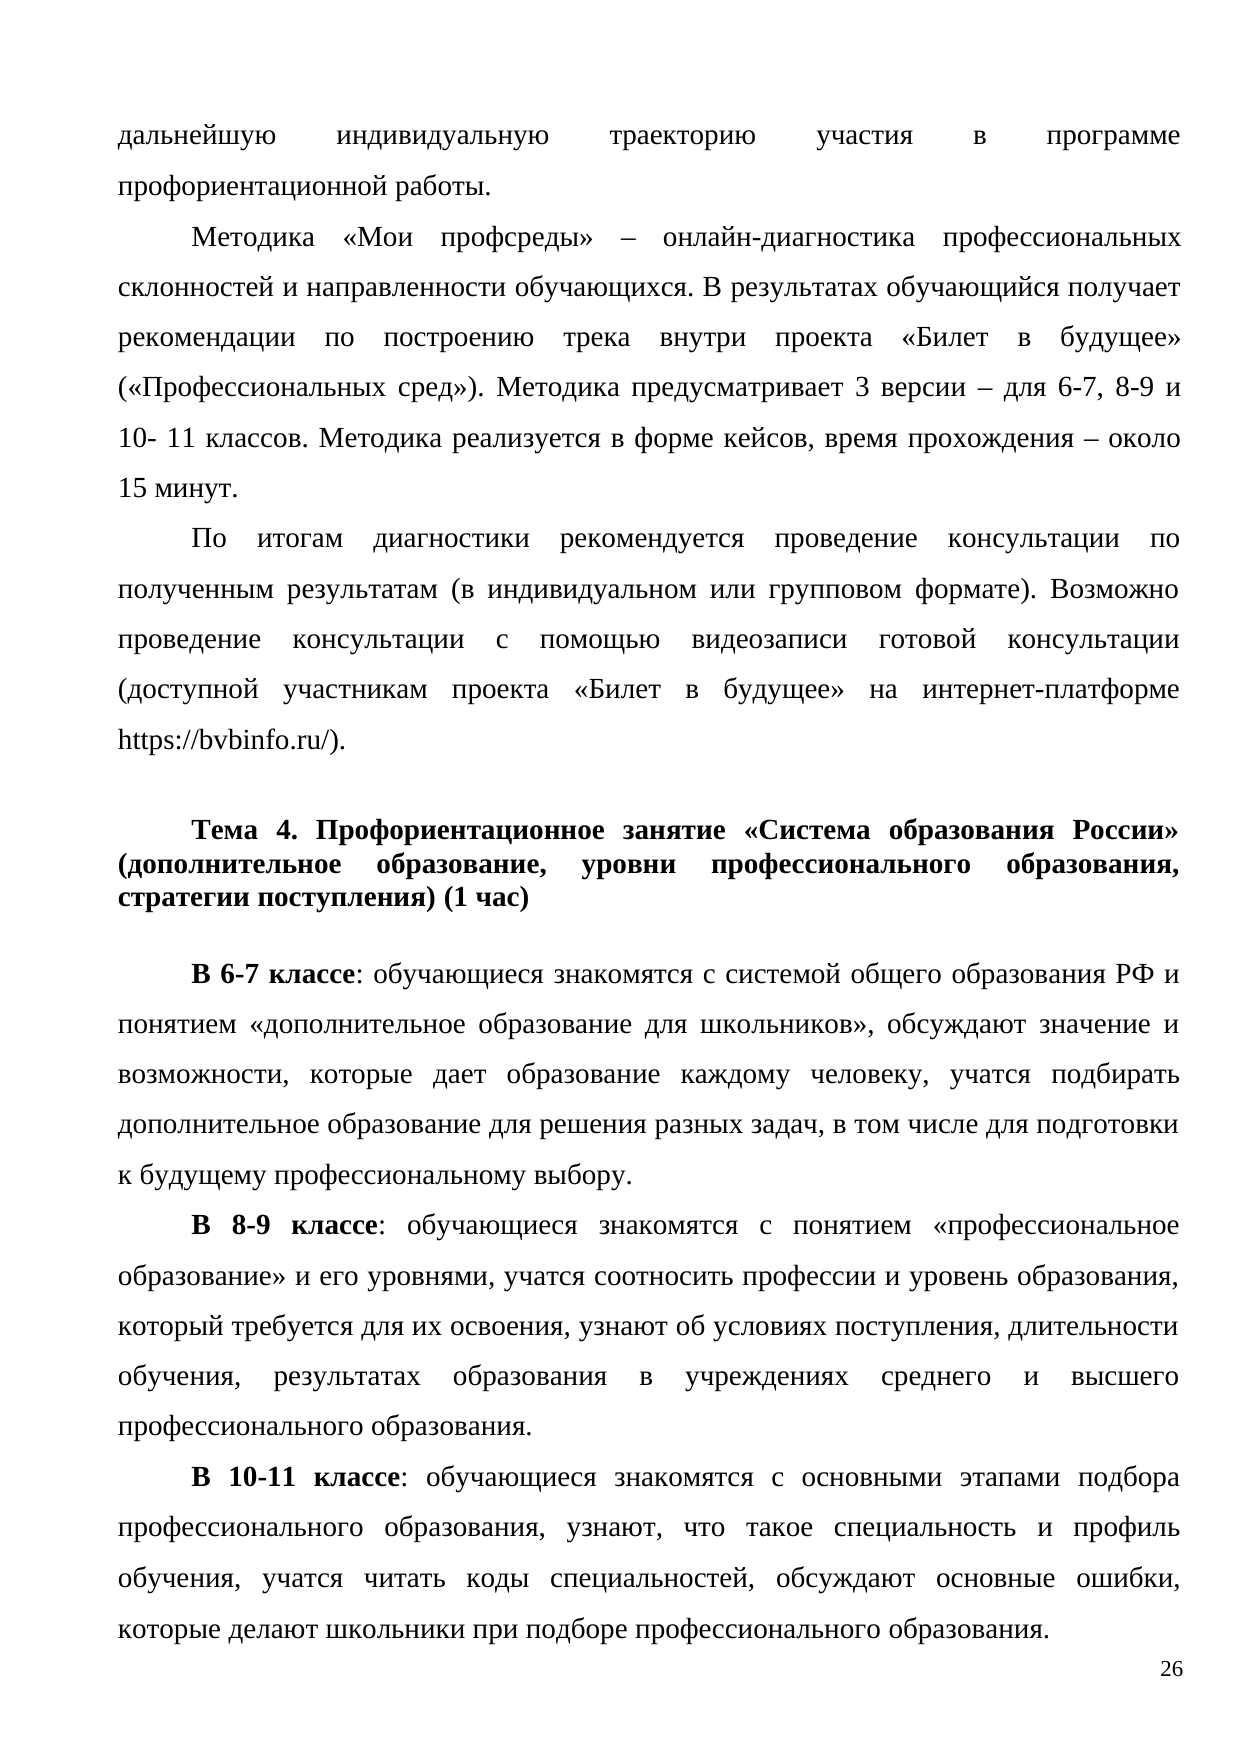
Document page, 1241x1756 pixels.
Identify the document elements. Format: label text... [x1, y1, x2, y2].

text По итогам диагностики рекомендуется проведение консультации по полученным результатам (в индивидуальном или групповом формате). Возможно проведение консультации с помощью видеозаписи готовой консультации (доступной участникам проекта «Билет в будущее» на интернет-платформе https://bvbinfo.ru/). [118, 521, 1180, 755]
text Методика «Мои профсреды» – онлайн-диагностика профессиональных склонностей и направленности обучающихся. В результатах обучающийся получает рекомендации по построению трека внутри проекта «Билет в будущее» («Профессиональных сред»). Методика предусматривает 3 версии – для 6-7, 8-9 и 10- 11 классов. Методика реализуется в форме кейсов, время прохождения – около 15 минут. [118, 219, 1182, 504]
text дальнейшую индивидуальную траекторию участия в программе профориентационной работы. [118, 117, 1181, 202]
text В 8-9 классе: обучающиеся знакомятся с понятием «профессиональное образование» и его уровнями, учатся соотносить профессии и уровень образования, который требуется для их освоения, узнают об условиях поступления, длительности обучения, результатах образования в учреждениях среднего и высшего профессионального образования. [118, 1207, 1179, 1442]
text В 6-7 классе: обучающиеся знакомятся с системой общего образования РФ и понятием «дополнительное образование для школьников», обсуждают значение и возможности, которые дает образование каждому человеку, учатся подбирать дополнительное образование для решения разных задач, в том числе для подготовки к будущему профессиональному выбору. [118, 956, 1180, 1191]
text В 10-11 классе: обучающиеся знакомятся с основными этапами подбора профессионального образования, узнают, что такое специальность и профиль обучения, учатся читать коды специальностей, обсуждают основные ошибки, которые делают школьники при подборе профессионального образования. [118, 1459, 1180, 1644]
subtitle Тема 4. Профориентационное занятие «Система образования России» (дополнительное образование, уровни профессионального образования, стратегии поступления) (1 час) [118, 812, 1179, 913]
